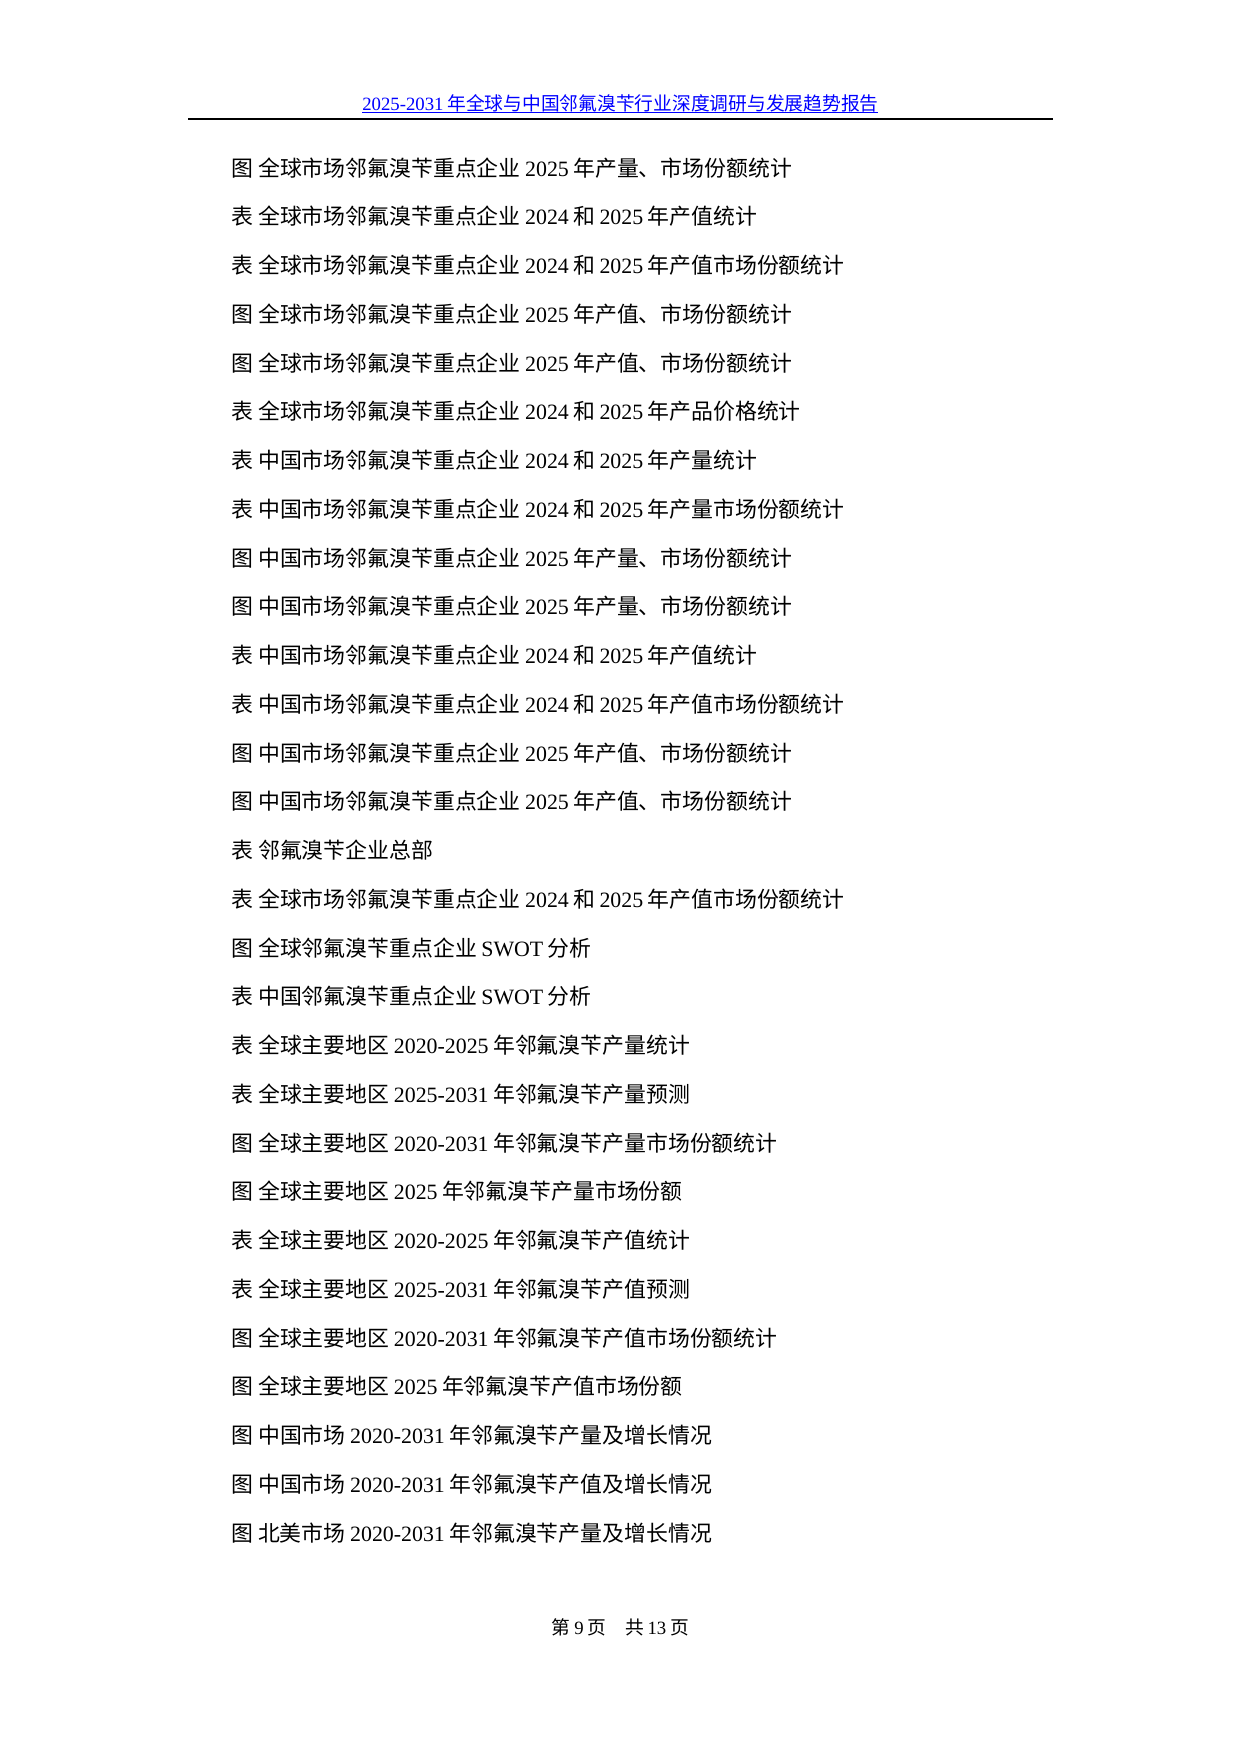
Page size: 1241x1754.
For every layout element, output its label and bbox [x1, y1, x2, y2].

text [187, 150, 1053, 1548]
